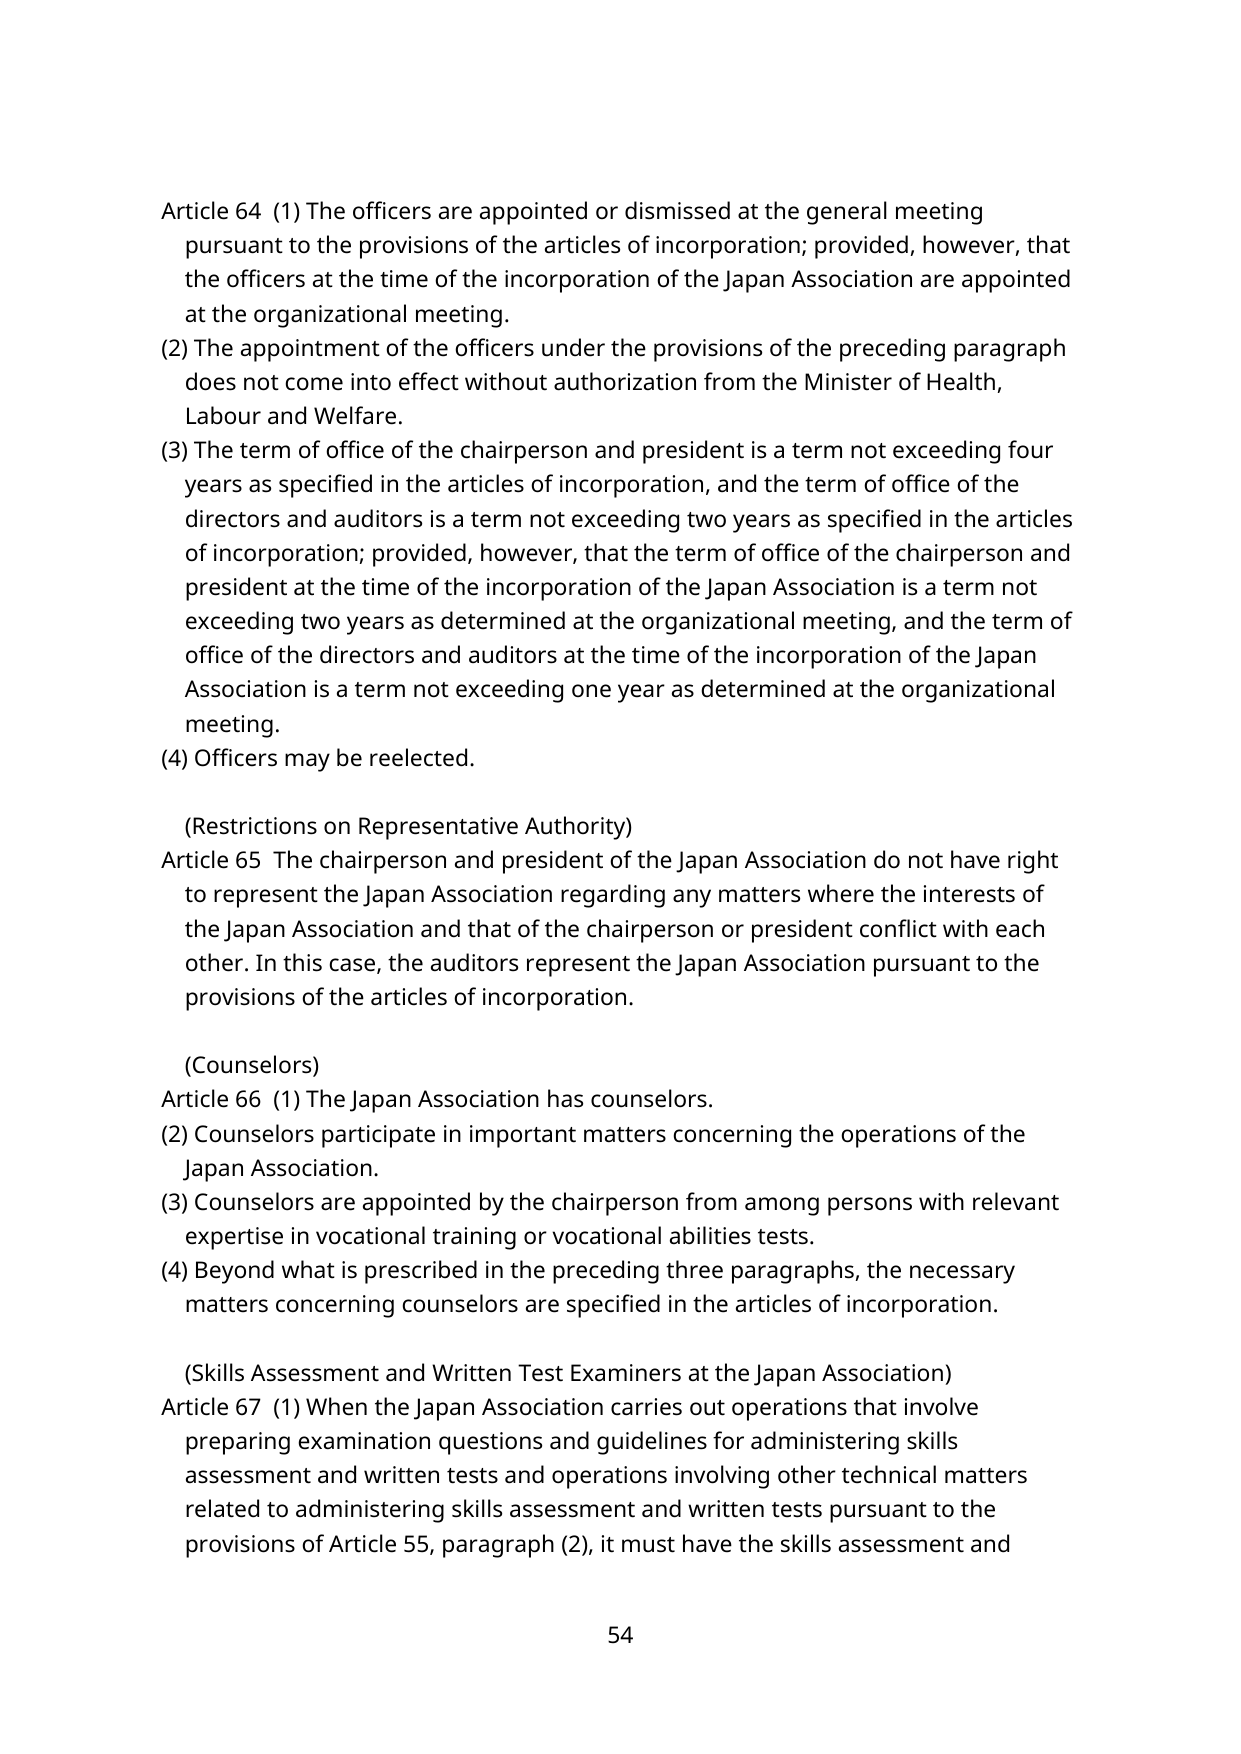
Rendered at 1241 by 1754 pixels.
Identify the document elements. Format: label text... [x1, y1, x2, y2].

text Article 64 (1) The officers are appointed or dismissed at the general meeting pursuant to the provisions of the articles of incorporation; provided, however, that the officers at the time of the incorporation of the Japan Association are appointed at the organizational meeting. [161, 194, 1079, 330]
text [161, 1389, 1079, 1560]
text Article 65 The chairperson and president of the Japan Association do not have right to represent the Japan Association regarding any matters where the interests of the Japan Association and that of the chairperson or president conflict with each other. In this case, the auditors represent the Japan Association pursuant to the provisions of the articles of incorporation. [161, 843, 1079, 1014]
text (4) Beyond what is prescribed in the preceding three paragraphs, the necessary matters concerning counselors are specified in the articles of incorporation. [161, 1253, 1079, 1321]
text (3) Counselors are appointed by the chairperson from among persons with relevant expertise in vocational training or vocational abilities tests. [161, 1184, 1079, 1253]
text (2) Counselors participate in important matters concerning the operations of the Japan Association. [161, 1116, 1079, 1184]
text (Restrictions on Representative Authority) [184, 809, 1079, 843]
text (Counselors) [184, 1048, 1079, 1082]
text Article 66 (1) The Japan Association has counselors. [161, 1082, 1079, 1116]
text (3) The term of office of the chairperson and president is a term not exceeding four years as specified in the articles of incorporation, and the term of office of the directors and auditors is a term not exceeding two years as specified in the articles of incorporation; provided, however, that the term of office of the chairperson and president at the time of the incorporation of the Japan Association is a term not exceeding two years as determined at the organizational meeting, and the term of office of the directors and auditors at the time of the incorporation of the Japan Association is a term not exceeding one year as determined at the organizational meeting. [161, 433, 1079, 740]
text (Skills Assessment and Written Test Examiners at the Japan Association) [184, 1355, 1079, 1389]
text (2) The appointment of the officers under the provisions of the preceding paragraph does not come into effect without authorization from the Minister of Health, Labour and Welfare. [161, 330, 1079, 433]
text (4) Officers may be reelected. [161, 740, 1079, 774]
